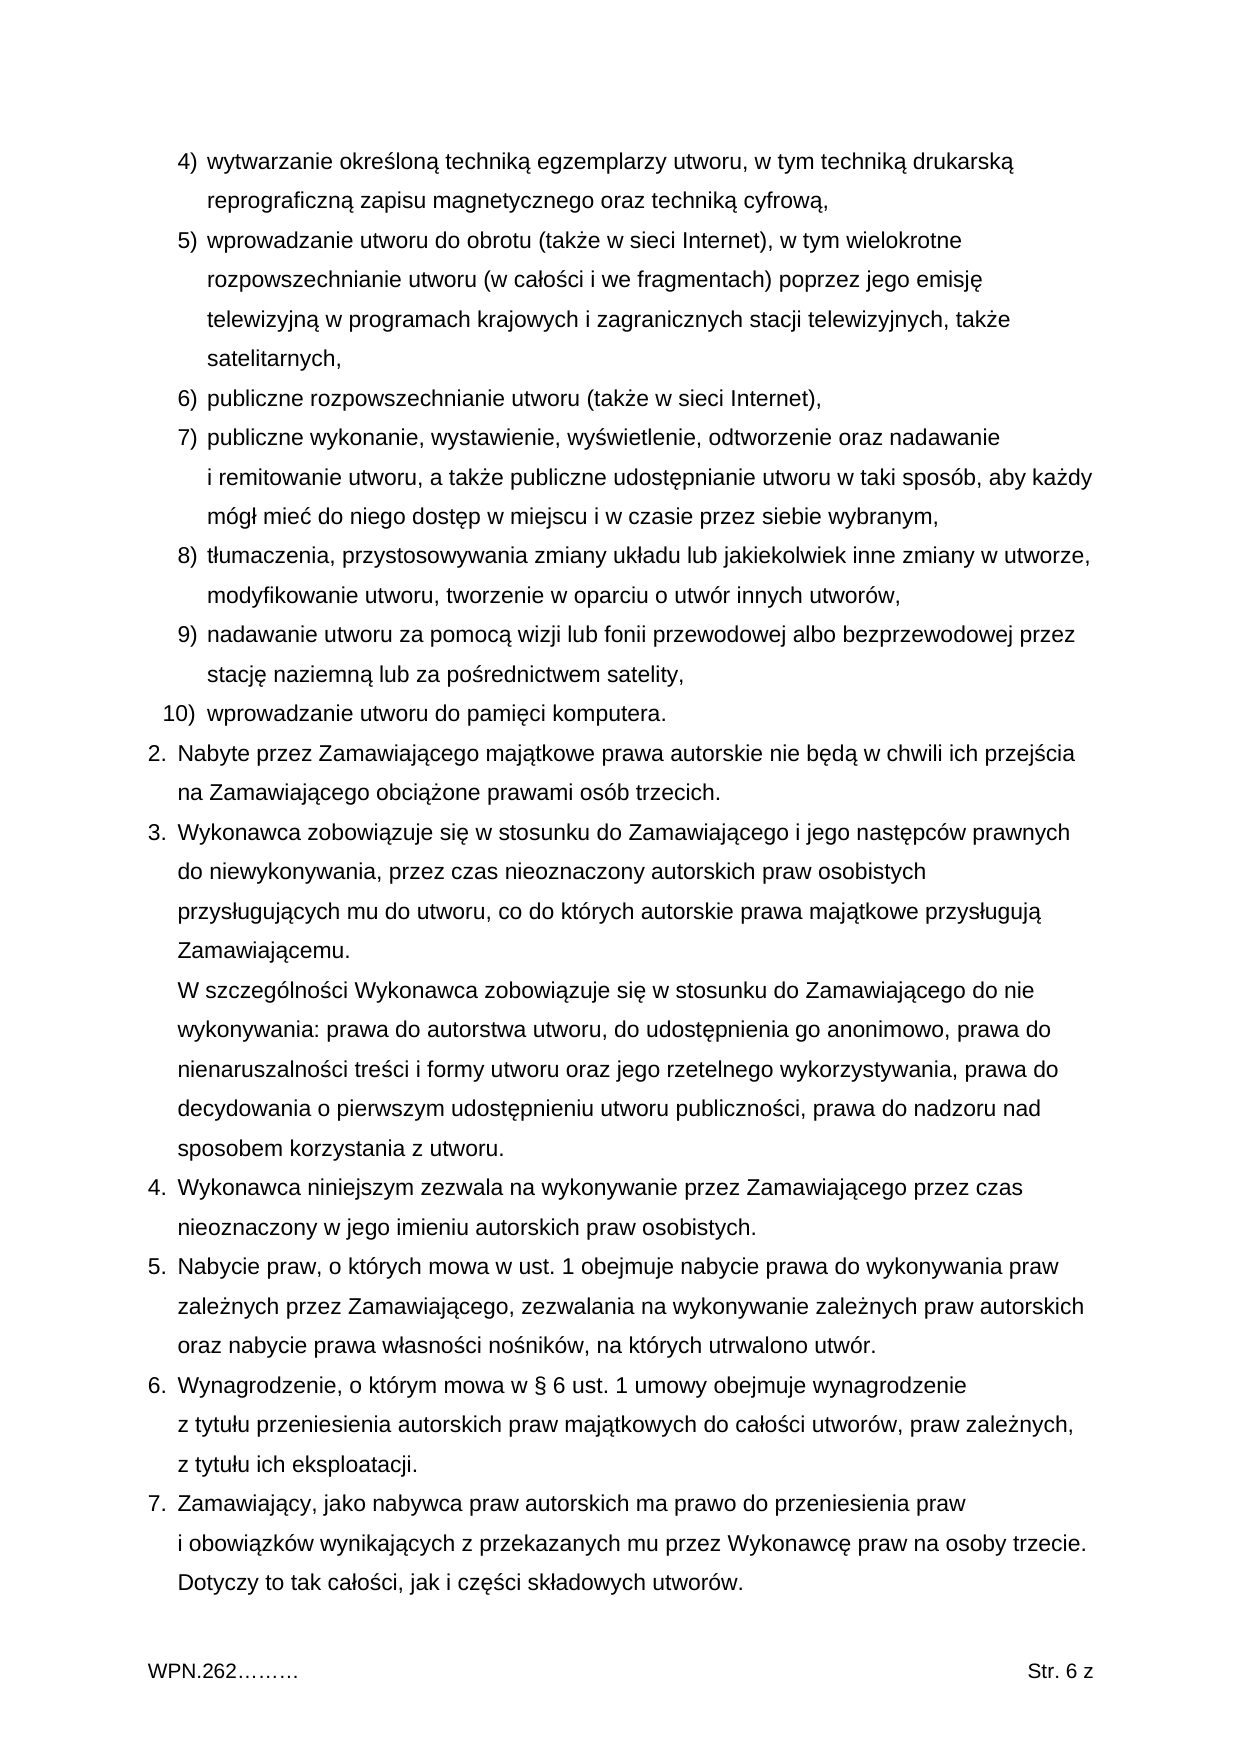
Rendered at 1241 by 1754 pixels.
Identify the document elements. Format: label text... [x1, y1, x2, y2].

list nadawanie utworu za pomocą wizji lub fonii przewodowej albo bezprzewodowej przez stację naziemną lub za pośrednictwem satelity, [177, 621, 1092, 687]
list Nabyte przez Zamawiającego majątkowe prawa autorskie nie będą w chwili ich przejścia na Zamawiającego obciążone prawami osób trzecich. [148, 740, 1092, 806]
list Nabycie praw, o których mowa w ust. 1 obejmuje nabycie prawa do wykonywania praw zależnych przez Zamawiającego, zezwalania na wykonywanie zależnych praw autorskich oraz nabycie prawa własności nośników, na których utrwalono utwór. [148, 1253, 1092, 1358]
list Zamawiający, jako nabywca praw autorskich ma prawo do przeniesienia praw i obowiązków wynikających z przekazanych mu przez Wykonawcę praw na osoby trzecie. Dotyczy to tak całości, jak i części składowych utworów. [148, 1490, 1092, 1595]
list Wykonawca zobowiązuje się w stosunku do Zamawiającego i jego następców prawnych do niewykonywania, przez czas nieoznaczony autorskich praw osobistych przysługujących mu do utworu, co do których autorskie prawa majątkowe przysługują Zamawiającemu. W szczególności Wykonawca zobowiązuje się w stosunku do Zamawiającego do nie wykonywania: prawa do autorstwa utworu, do udostępnienia go anonimowo, prawa do nienaruszalności treści i formy utworu oraz jego rzetelnego wykorzystywania, prawa do decydowania o pierwszym udostępnieniu utworu publiczności, prawa do nadzoru nad sposobem korzystania z utworu. [148, 819, 1092, 1161]
list wytwarzanie określoną techniką egzemplarzy utworu, w tym techniką drukarską reprograficzną zapisu magnetycznego oraz techniką cyfrową, [177, 148, 1092, 213]
list Wykonawca niniejszym zezwala na wykonywanie przez Zamawiającego przez czas nieoznaczony w jego imieniu autorskich praw osobistych. [148, 1174, 1092, 1240]
list wprowadzanie utworu do pamięci komputera. [162, 700, 1092, 727]
list wprowadzanie utworu do obrotu (także w sieci Internet), w tym wielokrotne rozpowszechnianie utworu (w całości i we fragmentach) poprzez jego emisję telewizyjną w programach krajowych i zagranicznych stacji telewizyjnych, także satelitarnych, [177, 227, 1092, 371]
list tłumaczenia, przystosowywania zmiany układu lub jakiekolwiek inne zmiany w utworze, modyfikowanie utworu, tworzenie w oparciu o utwór innych utworów, [177, 542, 1092, 608]
list Wynagrodzenie, o którym mowa w § 6 ust. 1 umowy obejmuje wynagrodzenie z tytułu przeniesienia autorskich praw majątkowych do całości utworów, praw zależnych, z tytułu ich eksploatacji. [148, 1372, 1092, 1477]
list publiczne wykonanie, wystawienie, wyświetlenie, odtworzenie oraz nadawanie i remitowanie utworu, a także publiczne udostępnianie utworu w taki sposób, aby każdy mógł mieć do niego dostęp w miejscu i w czasie przez siebie wybranym, [177, 424, 1092, 529]
list publiczne rozpowszechnianie utworu (także w sieci Internet), [177, 384, 1092, 411]
